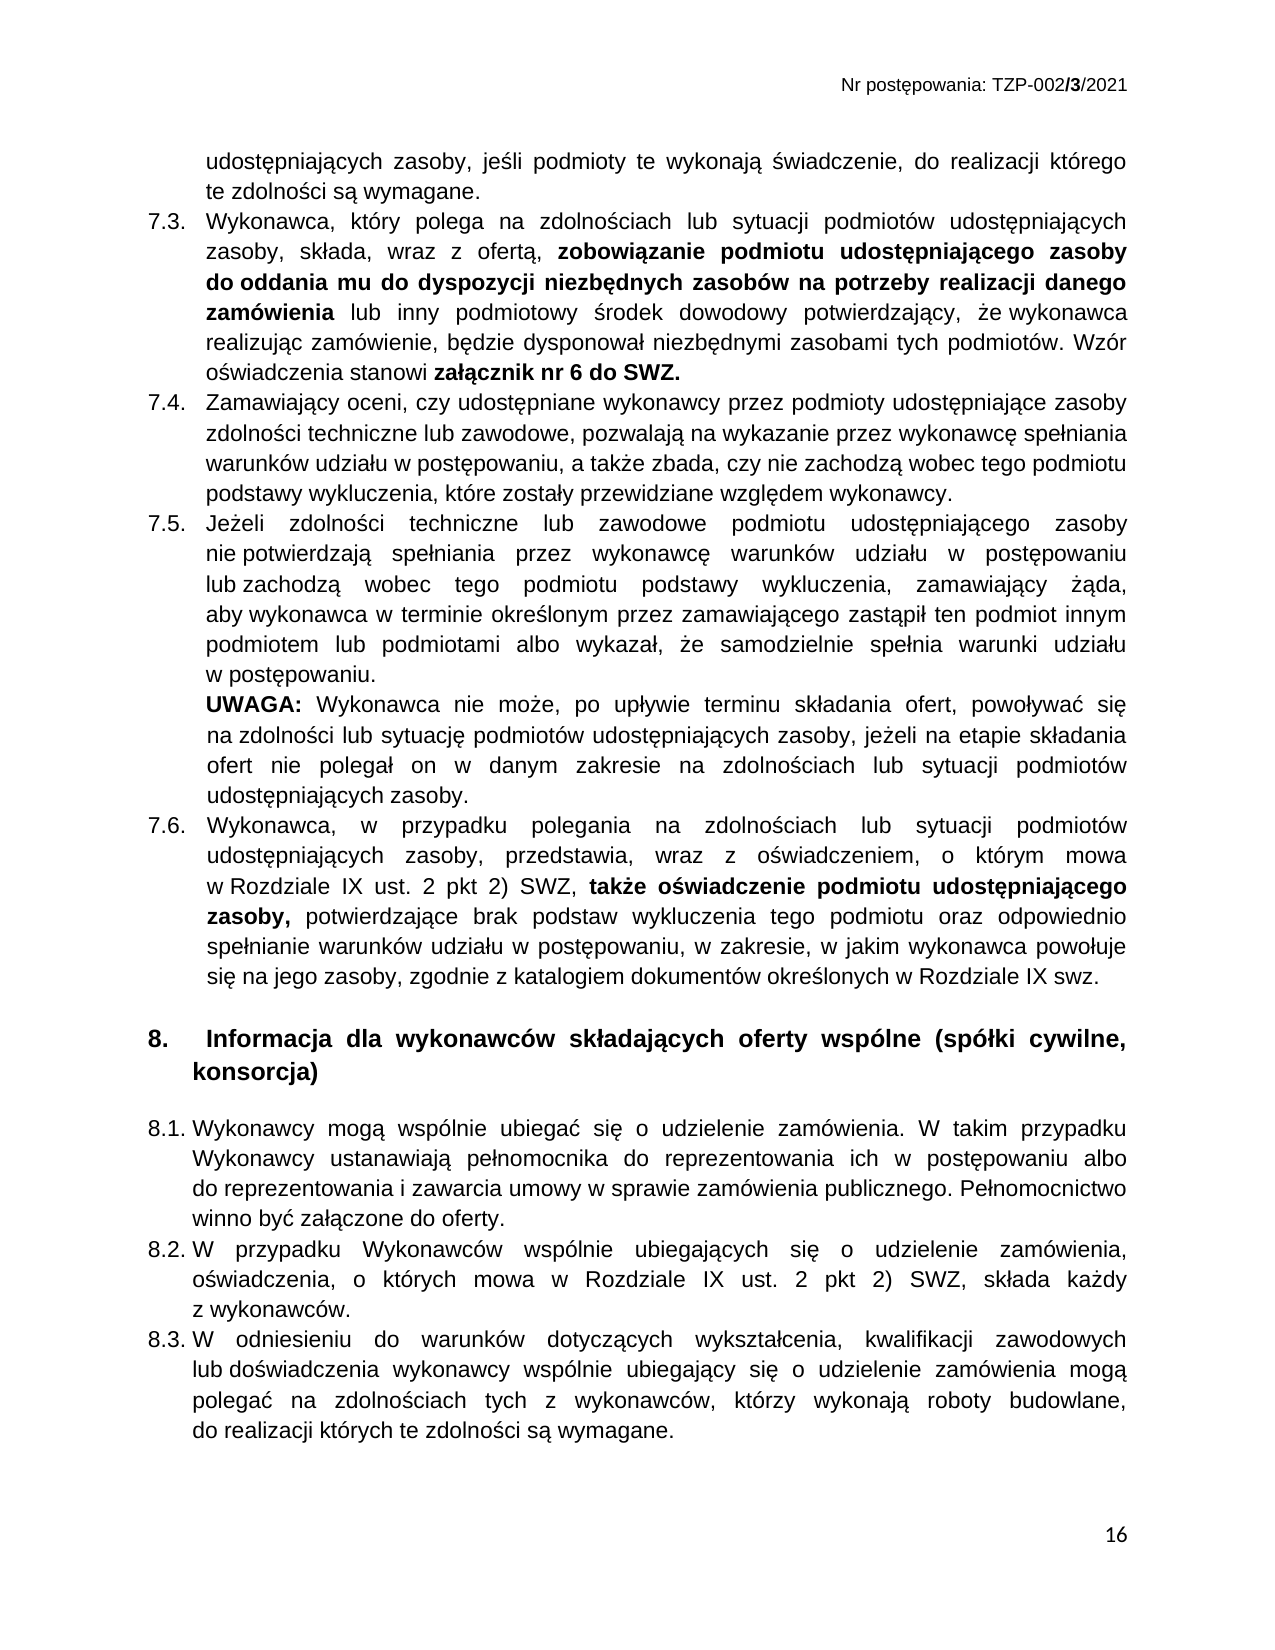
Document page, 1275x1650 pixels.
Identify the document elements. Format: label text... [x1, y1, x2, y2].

list Wykonawca, który polega na zdolnościach lub sytuacji podmiotów udostępniających zasoby, składa, wraz z ofertą, zobowiązanie podmiotu udostępniającego zasoby do oddania mu do dyspozycji niezbędnych zasobów na potrzeby realizacji danego zamówienia lub inny podmiotowy środek dowodowy potwierdzający, że wykonawca realizując zamówienie, będzie dysponował niezbędnymi zasobami tych podmiotów. Wzór oświadczenia stanowi załącznik nr 6 do SWZ. [148, 208, 1127, 385]
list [148, 148, 1127, 204]
list Wykonawca, w przypadku polegania na zdolnościach lub sytuacji podmiotów udostępniających zasoby, przedstawia, wraz z oświadczeniem, o którym mowa w Rozdziale IX ust. 2 pkt 2) SWZ, także oświadczenie podmiotu udostępniającego zasoby, potwierdzające brak podstaw wykluczenia tego podmiotu oraz odpowiednio spełnianie warunków udziału w postępowaniu, w zakresie, w jakim wykonawca powołuje się na jego zasoby, zgodnie z katalogiem dokumentów określonych w Rozdziale IX swz. [148, 812, 1127, 989]
text UWAGA: Wykonawca nie może, po upływie terminu składania ofert, powoływać się na zdolności lub sytuację podmiotów udostępniających zasoby, jeżeli na etapie składania ofert nie polegał on w danym zakresie na zdolnościach lub sytuacji podmiotów udostępniających zasoby. [206, 691, 1127, 808]
list W przypadku Wykonawców wspólnie ubiegających się o udzielenie zamówienia, oświadczenia, o których mowa w Rozdziale IX ust. 2 pkt 2) SWZ, składa każdy z wykonawców. [148, 1236, 1127, 1322]
list Zamawiający oceni, czy udostępniane wykonawcy przez podmioty udostępniające zasoby zdolności techniczne lub zawodowe, pozwalają na wykazanie przez wykonawcę spełniania warunków udziału w postępowaniu, a także zbada, czy nie zachodzą wobec tego podmiotu podstawy wykluczenia, które zostały przewidziane względem wykonawcy. [148, 389, 1127, 506]
list Jeżeli zdolności techniczne lub zawodowe podmiotu udostępniającego zasoby nie potwierdzają spełniania przez wykonawcę warunków udziału w postępowaniu lub zachodzą wobec tego podmiotu podstawy wykluczenia, zamawiający żąda, aby wykonawca w terminie określonym przez zamawiającego zastąpił ten podmiot innym podmiotem lub podmiotami albo wykazał, że samodzielnie spełnia warunki udziału w postępowaniu. [148, 510, 1127, 687]
list Informacja dla wykonawców składających oferty wspólne (spółki cywilne, konsorcja) [148, 1024, 1127, 1085]
list W odniesieniu do warunków dotyczących wykształcenia, kwalifikacji zawodowych lub doświadczenia wykonawcy wspólnie ubiegający się o udzielenie zamówienia mogą polegać na zdolnościach tych z wykonawców, którzy wykonają roboty budowlane, do realizacji których te zdolności są wymagane. [148, 1326, 1127, 1443]
list Wykonawcy mogą wspólnie ubiegać się o udzielenie zamówienia. W takim przypadku Wykonawcy ustanawiają pełnomocnika do reprezentowania ich w postępowaniu albo do reprezentowania i zawarcia umowy w sprawie zamówienia publicznego. Pełnomocnictwo winno być załączone do oferty. [148, 1115, 1127, 1232]
